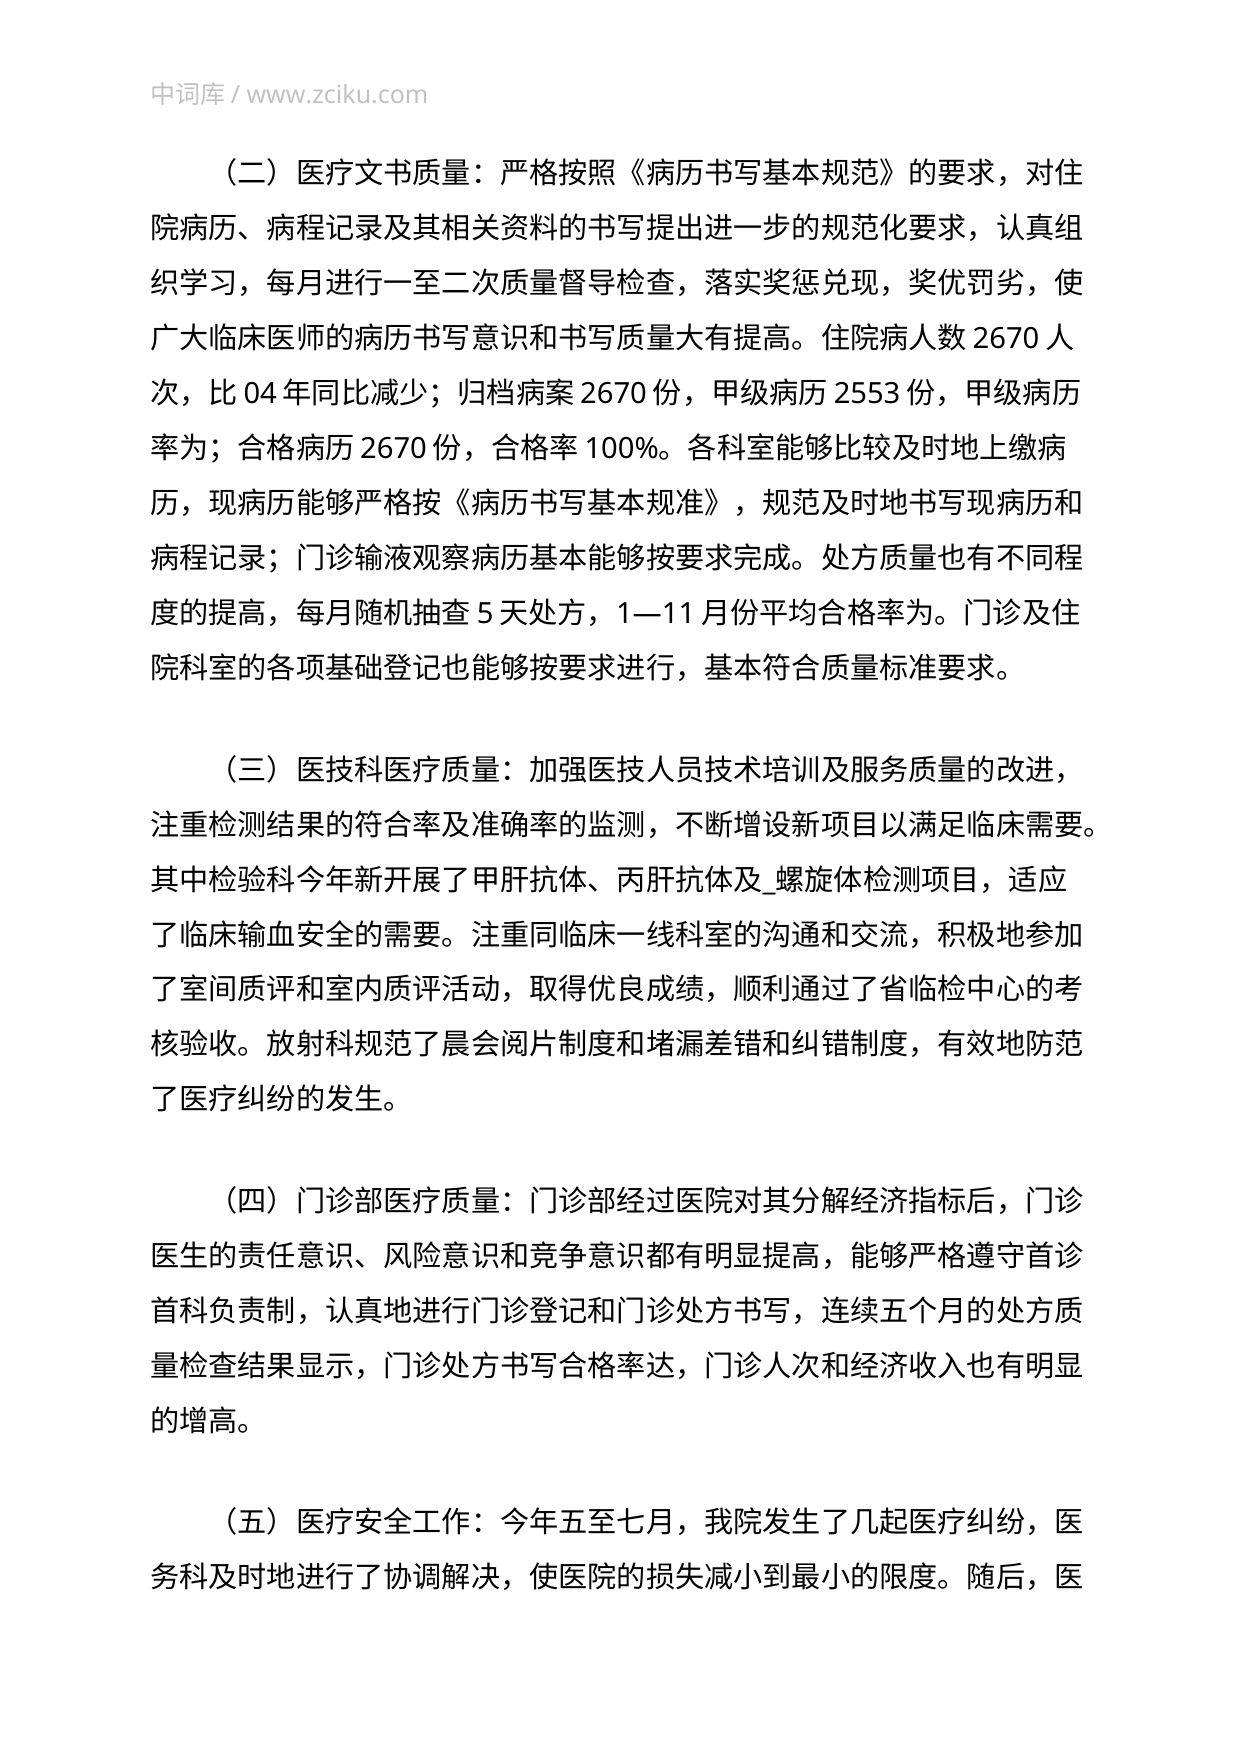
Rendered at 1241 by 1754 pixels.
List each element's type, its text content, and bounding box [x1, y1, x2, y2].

text （三）医技科医疗质量：加强医技人员技术培训及服务质量的改进，注重检测结果的符合率及准确率的监测，不断增设新项目以满足临床需要。其中检验科今年新开展了甲肝抗体、丙肝抗体及_螺旋体检测项目，适应了临床输血安全的需要。注重同临床一线科室的沟通和交流，积极地参加了室间质评和室内质评活动，取得优良成绩，顺利通过了省临检中心的考核验收。放射科规范了晨会阅片制度和堵漏差错和纠错制度，有效地防范了医疗纠纷的发生。 [150, 746, 1090, 1118]
text （四）门诊部医疗质量：门诊部经过医院对其分解经济指标后，门诊医生的责任意识、风险意识和竞争意识都有明显提高，能够严格遵守首诊首科负责制，认真地进行门诊登记和门诊处方书写，连续五个月的处方质量检查结果显示，门诊处方书写合格率达，门诊人次和经济收入也有明显的增高。 [150, 1177, 1090, 1439]
text （二）医疗文书质量：严格按照《病历书写基本规范》的要求，对住院病历、病程记录及其相关资料的书写提出进一步的规范化要求，认真组织学习，每月进行一至二次质量督导检查，落实奖惩兑现，奖优罚劣，使广大临床医师的病历书写意识和书写质量大有提高。住院病人数2670人次，比04年同比减少；归档病案2670份，甲级病历2553份，甲级病历率为；合格病历2670份，合格率100%。各科室能够比较及时地上缴病历，现病历能够严格按《病历书写基本规准》，规范及时地书写现病历和病程记录；门诊输液观察病历基本能够按要求完成。处方质量也有不同程度的提高，每月随机抽查5天处方，1—11月份平均合格率为。门诊及住院科室的各项基础登记也能够按要求进行，基本符合质量标准要求。 [150, 150, 1090, 687]
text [150, 1499, 1090, 1596]
